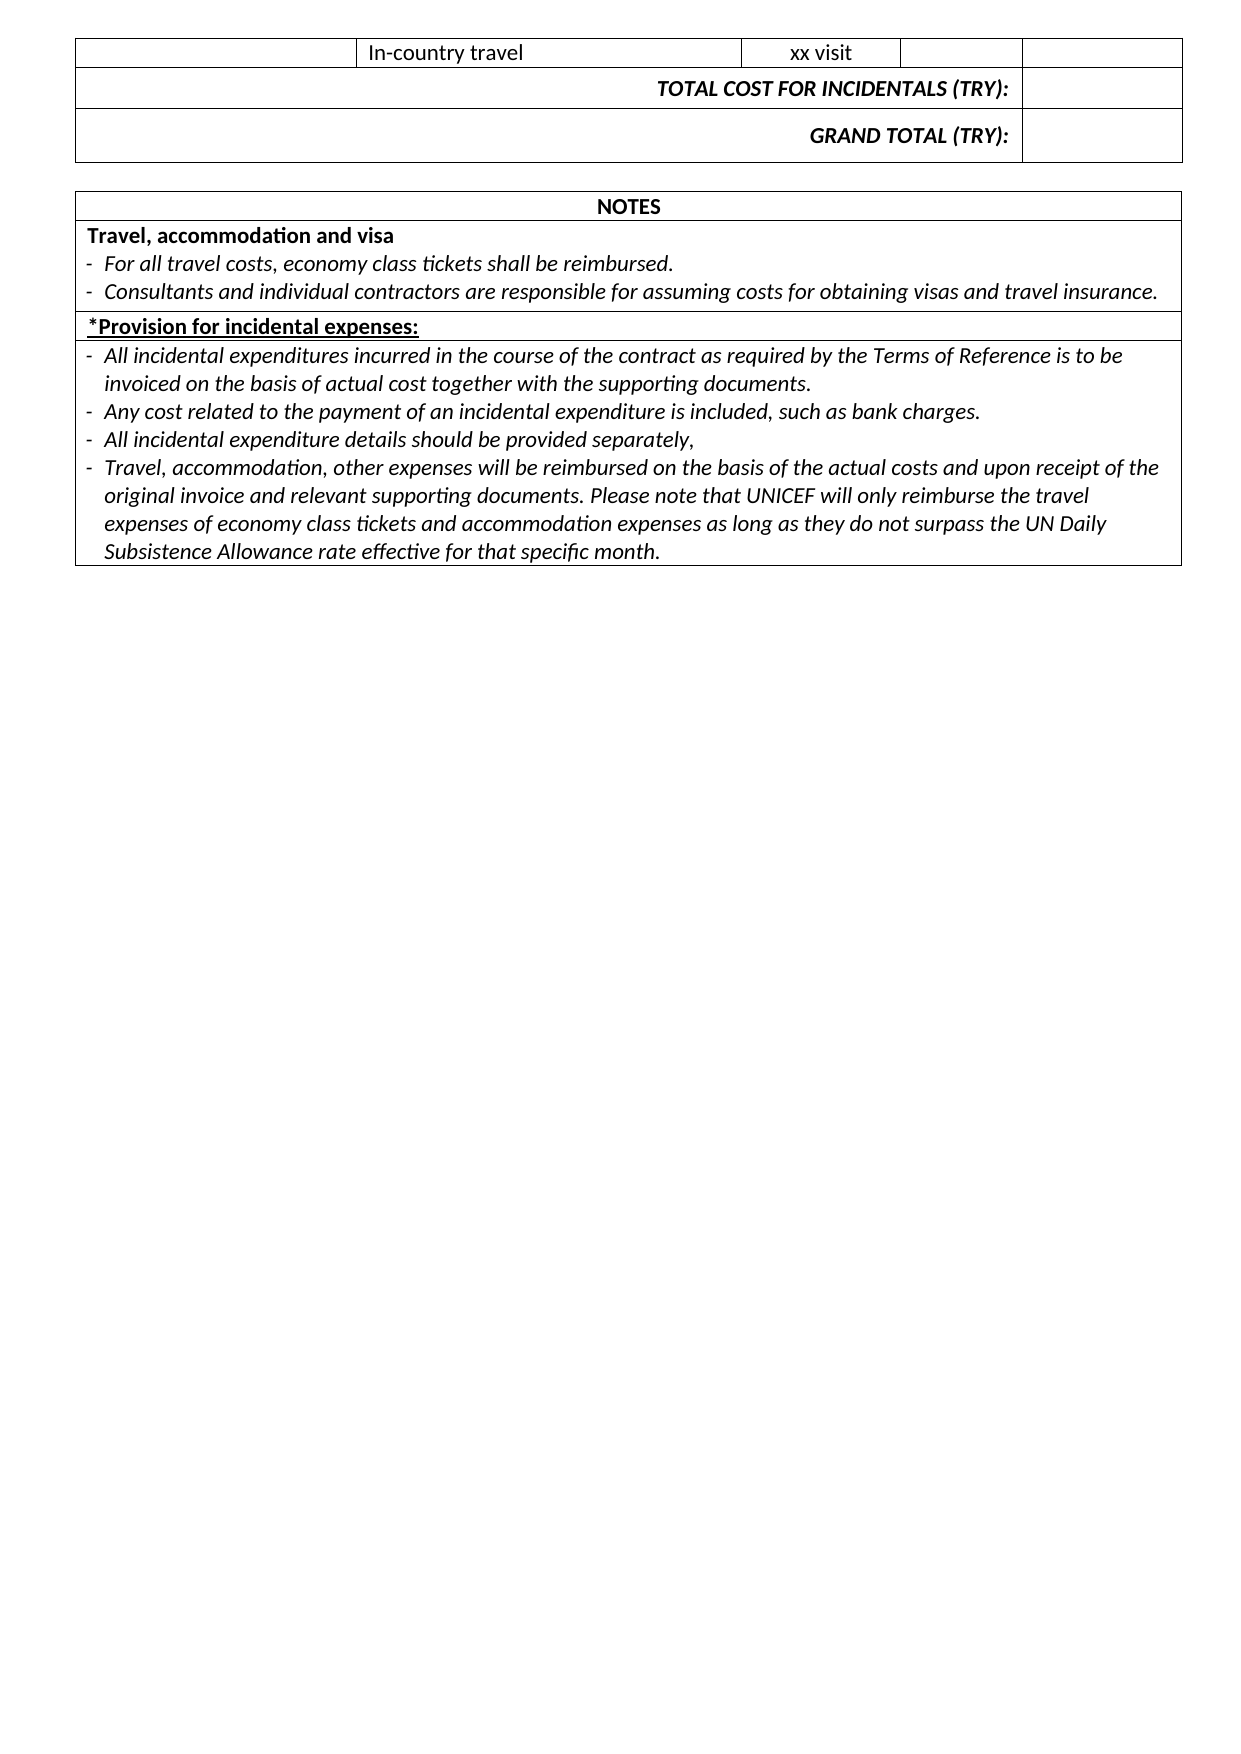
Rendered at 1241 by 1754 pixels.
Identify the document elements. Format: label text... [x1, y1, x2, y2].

table_cell [1023, 109, 1182, 162]
table_cell *Provision for incidental expenses: [76, 312, 1181, 340]
table_cell In-country travel [357, 39, 741, 67]
table_cell All incidental expenditures incurred in the course of the contract as required by the Terms of Reference is to be invoiced on the basis of actual cost together with the supporting documents. Any cost related to the payment of an incidental expenditure is included, such as bank charges. All incidental expenditure details should be provided separately, Travel, accommodation, other expenses will be reimbursed on the basis of the actual costs and upon receipt of the original invoice and relevant supporting documents. Please note that UNICEF will only reimburse the travel expenses of economy class tickets and accommodation expenses as long as they do not surpass the UN Daily Subsistence Allowance rate effective for that specific month. [76, 341, 1181, 565]
table_cell [1023, 68, 1182, 108]
table_cell [901, 39, 1022, 67]
table_cell xx visit [742, 39, 900, 67]
table_cell Travel, accommodation and visa For all travel costs, economy class tickets shall be reimbursed. Consultants and individual contractors are responsible for assuming costs for obtaining visas and travel insurance. [76, 221, 1181, 311]
table_cell [1023, 39, 1182, 67]
table_header NOTES [76, 192, 1181, 220]
table_cell GRAND TOTAL (TRY): [76, 109, 1022, 162]
table_cell TOTAL COST FOR INCIDENTALS (TRY): [76, 68, 1022, 108]
